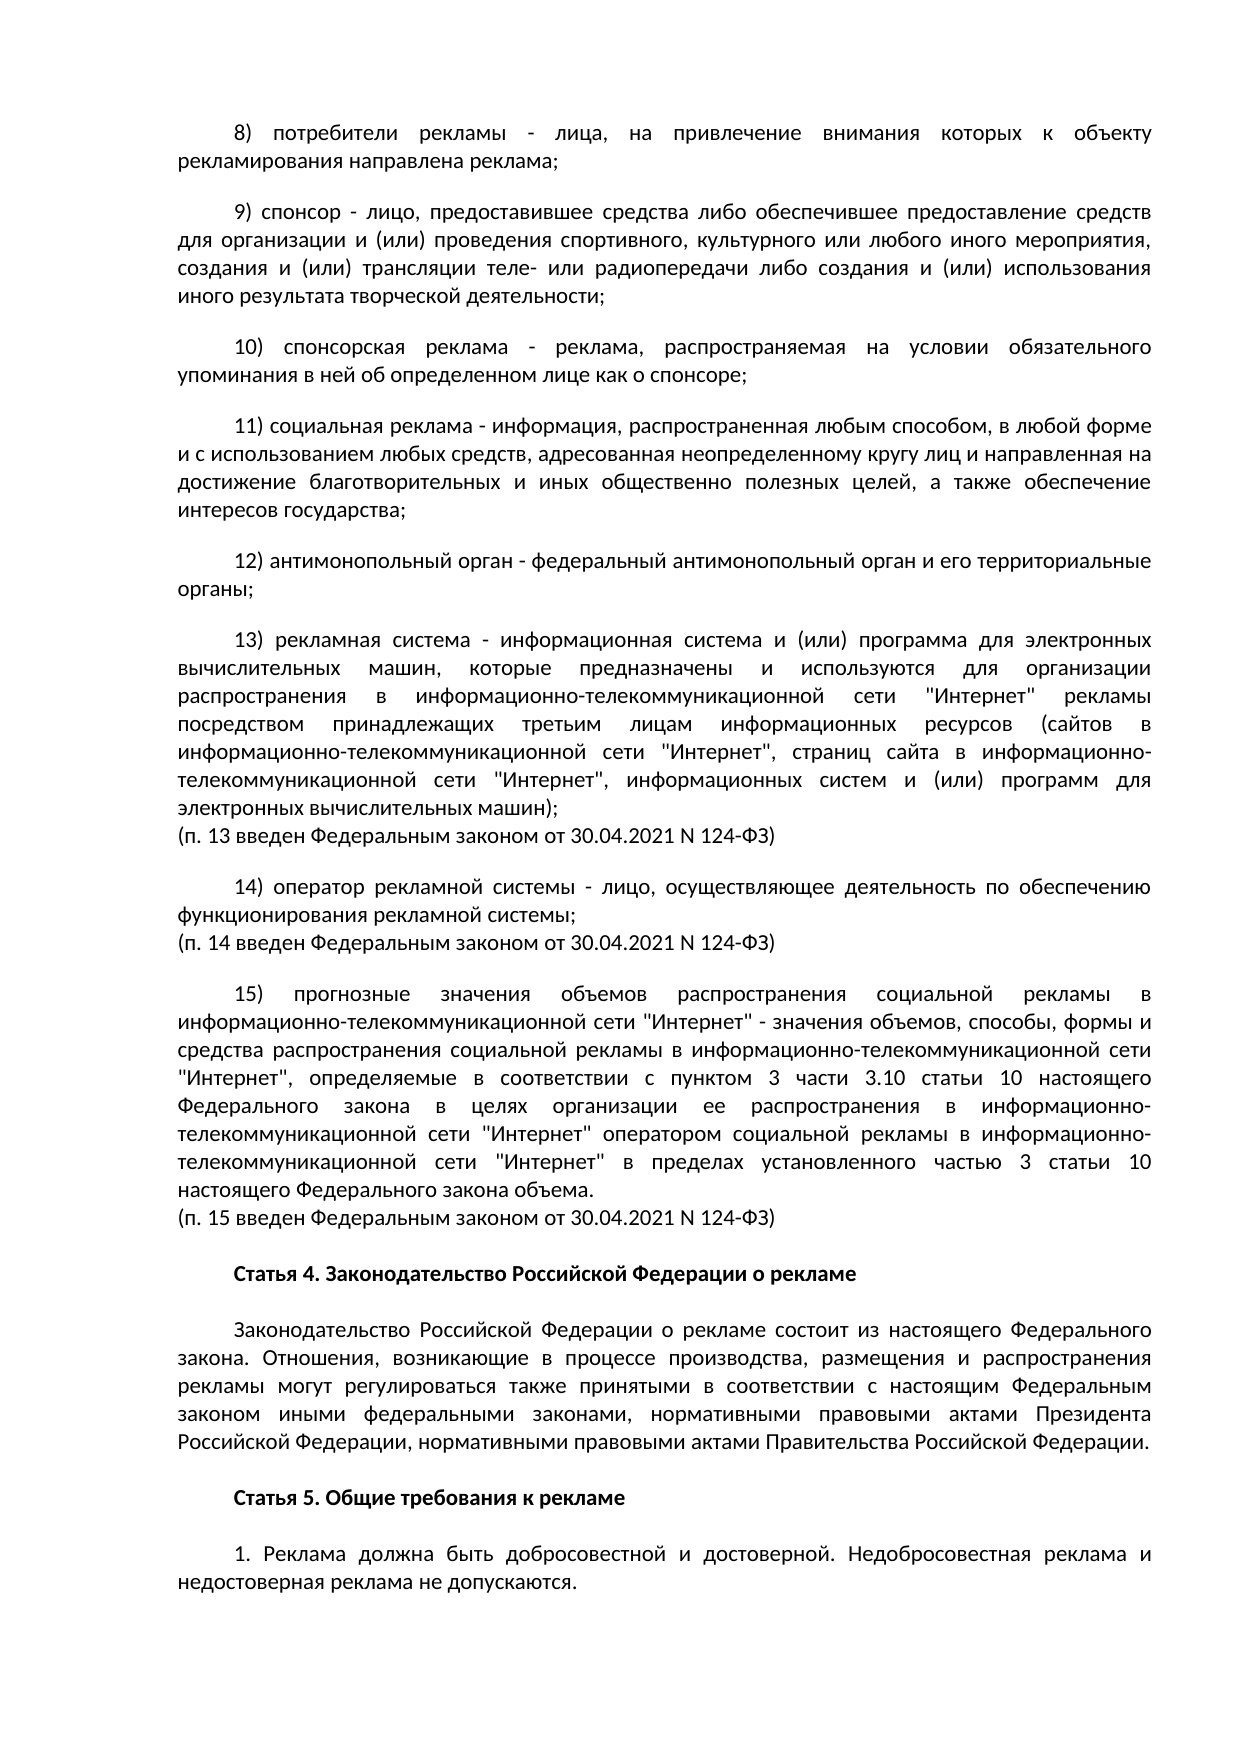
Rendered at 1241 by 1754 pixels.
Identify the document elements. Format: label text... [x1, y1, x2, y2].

text (п. 14 введен Федеральным законом от 30.04.2021 N 124-ФЗ) [177, 928, 1152, 956]
text (п. 13 введен Федеральным законом от 30.04.2021 N 124-ФЗ) [177, 821, 1152, 849]
text Законодательство Российской Федерации о рекламе состоит из настоящего Федерального закона. Отношения, возникающие в процессе производства, размещения и распространения рекламы могут регулироваться также принятыми в соответствии с настоящим Федеральным законом иными федеральными законами, нормативными правовыми актами Президента Российской Федерации, нормативными правовыми актами Правительства Российской Федерации. [177, 1315, 1152, 1455]
text 11) социальная реклама - информация, распространенная любым способом, в любой форме и с использованием любых средств, адресованная неопределенному кругу лиц и направленная на достижение благотворительных и иных общественно полезных целей, а также обеспечение интересов государства; [177, 411, 1152, 523]
text 12) антимонопольный орган - федеральный антимонопольный орган и его территориальные органы; [177, 546, 1152, 602]
text 10) спонсорская реклама - реклама, распространяемая на условии обязательного упоминания в ней об определенном лице как о спонсоре; [177, 332, 1152, 388]
title Статья 4. Законодательство Российской Федерации о рекламе [177, 1259, 1152, 1287]
title Статья 5. Общие требования к рекламе [177, 1483, 1152, 1511]
text 13) рекламная система - информационная система и (или) программа для электронных вычислительных машин, которые предназначены и используются для организации распространения в информационно-телекоммуникационной сети "Интернет" рекламы посредством принадлежащих третьим лицам информационных ресурсов (сайтов в информационно-телекоммуникационной сети "Интернет", страниц сайта в информационно-телекоммуникационной сети "Интернет", информационных систем и (или) программ для электронных вычислительных машин); [177, 625, 1152, 821]
text 8) потребители рекламы - лица, на привлечение внимания которых к объекту рекламирования направлена реклама; [177, 118, 1152, 174]
text (п. 15 введен Федеральным законом от 30.04.2021 N 124-ФЗ) [177, 1203, 1152, 1231]
text 15) прогнозные значения объемов распространения социальной рекламы в информационно-телекоммуникационной сети "Интернет" - значения объемов, способы, формы и средства распространения социальной рекламы в информационно-телекоммуникационной сети "Интернет", определяемые в соответствии с пунктом 3 части 3.10 статьи 10 настоящего Федерального закона в целях организации ее распространения в информационно-телекоммуникационной сети "Интернет" оператором социальной рекламы в информационно-телекоммуникационной сети "Интернет" в пределах установленного частью 3 статьи 10 настоящего Федерального закона объема. [177, 979, 1152, 1203]
text 9) спонсор - лицо, предоставившее средства либо обеспечившее предоставление средств для организации и (или) проведения спортивного, культурного или любого иного мероприятия, создания и (или) трансляции теле- или радиопередачи либо создания и (или) использования иного результата творческой деятельности; [177, 197, 1152, 309]
text 1. Реклама должна быть добросовестной и достоверной. Недобросовестная реклама и недостоверная реклама не допускаются. [177, 1539, 1152, 1596]
text 14) оператор рекламной системы - лицо, осуществляющее деятельность по обеспечению функционирования рекламной системы; [177, 872, 1152, 928]
